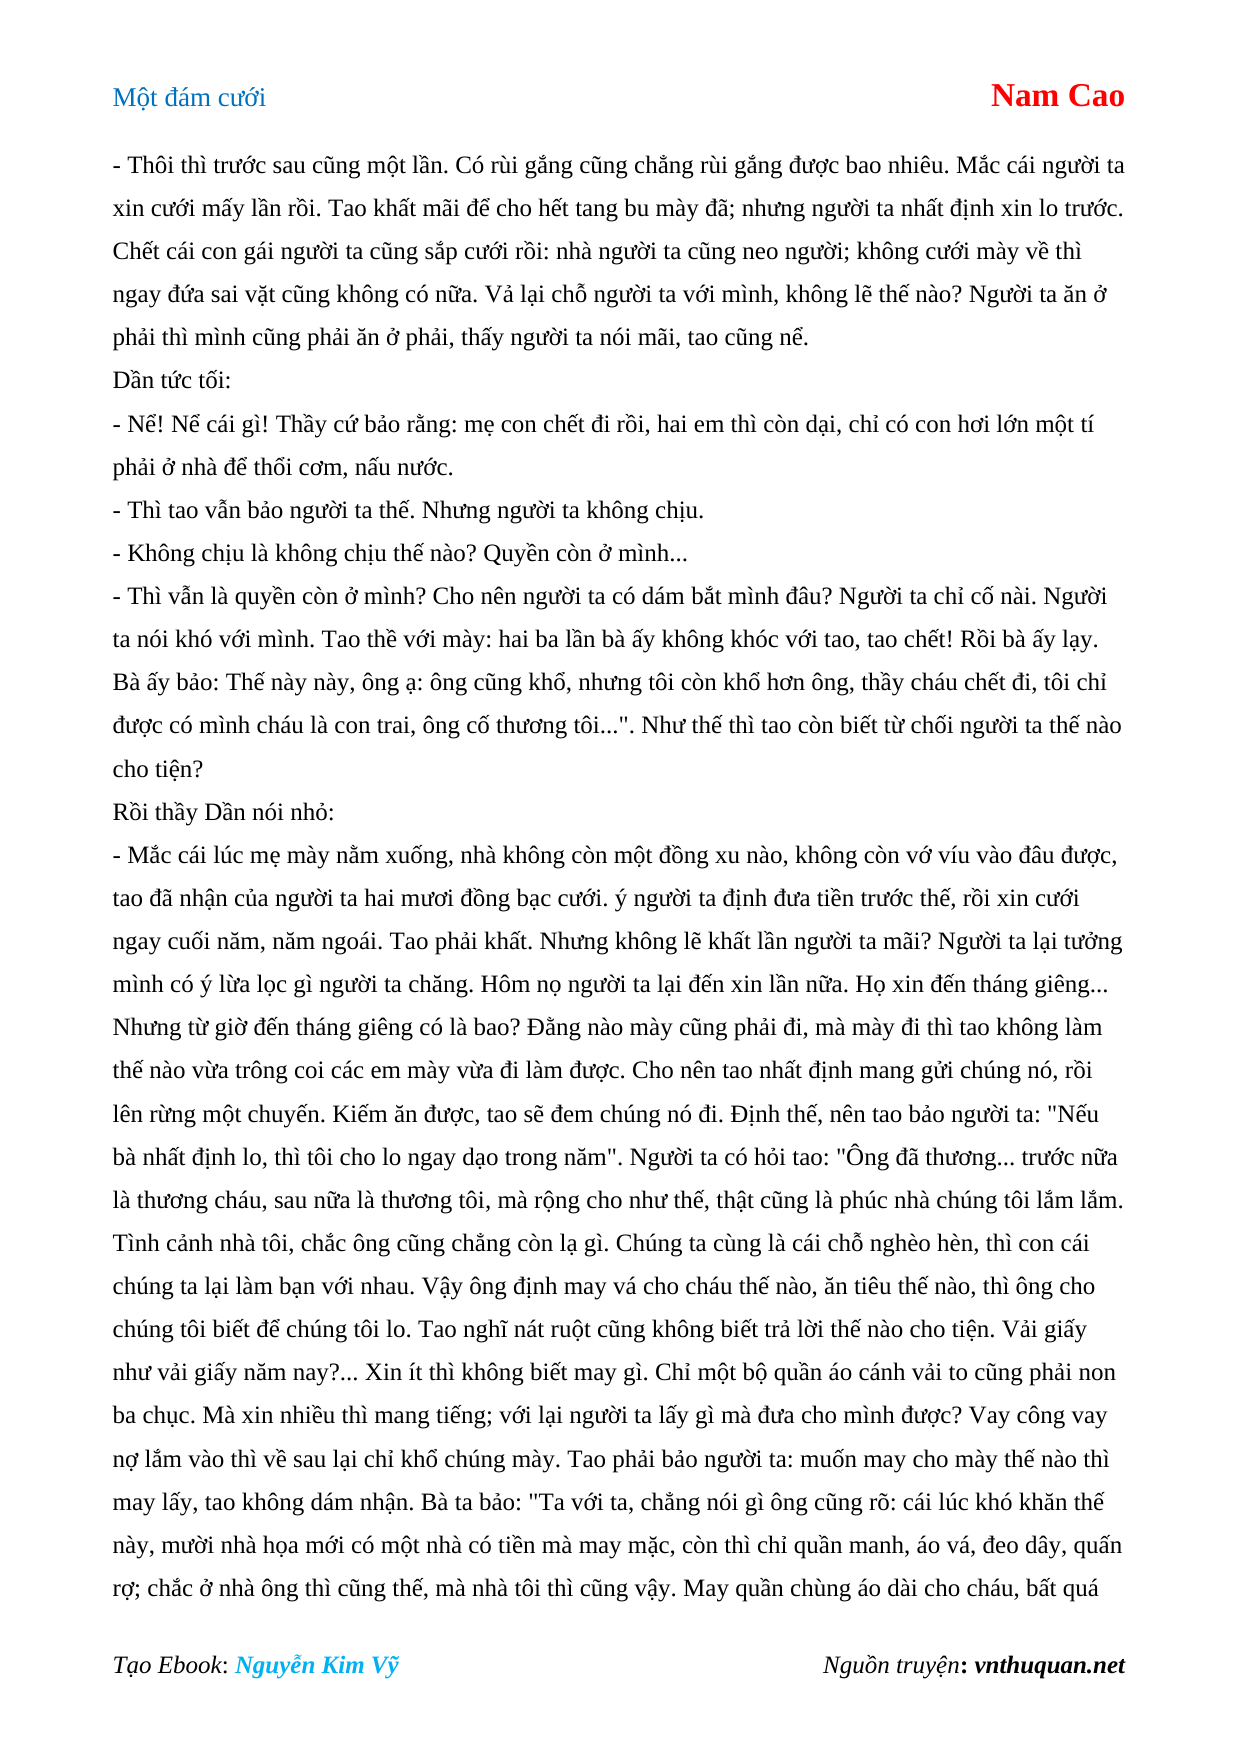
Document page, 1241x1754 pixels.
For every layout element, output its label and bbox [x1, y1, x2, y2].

text [112, 150, 1128, 1602]
